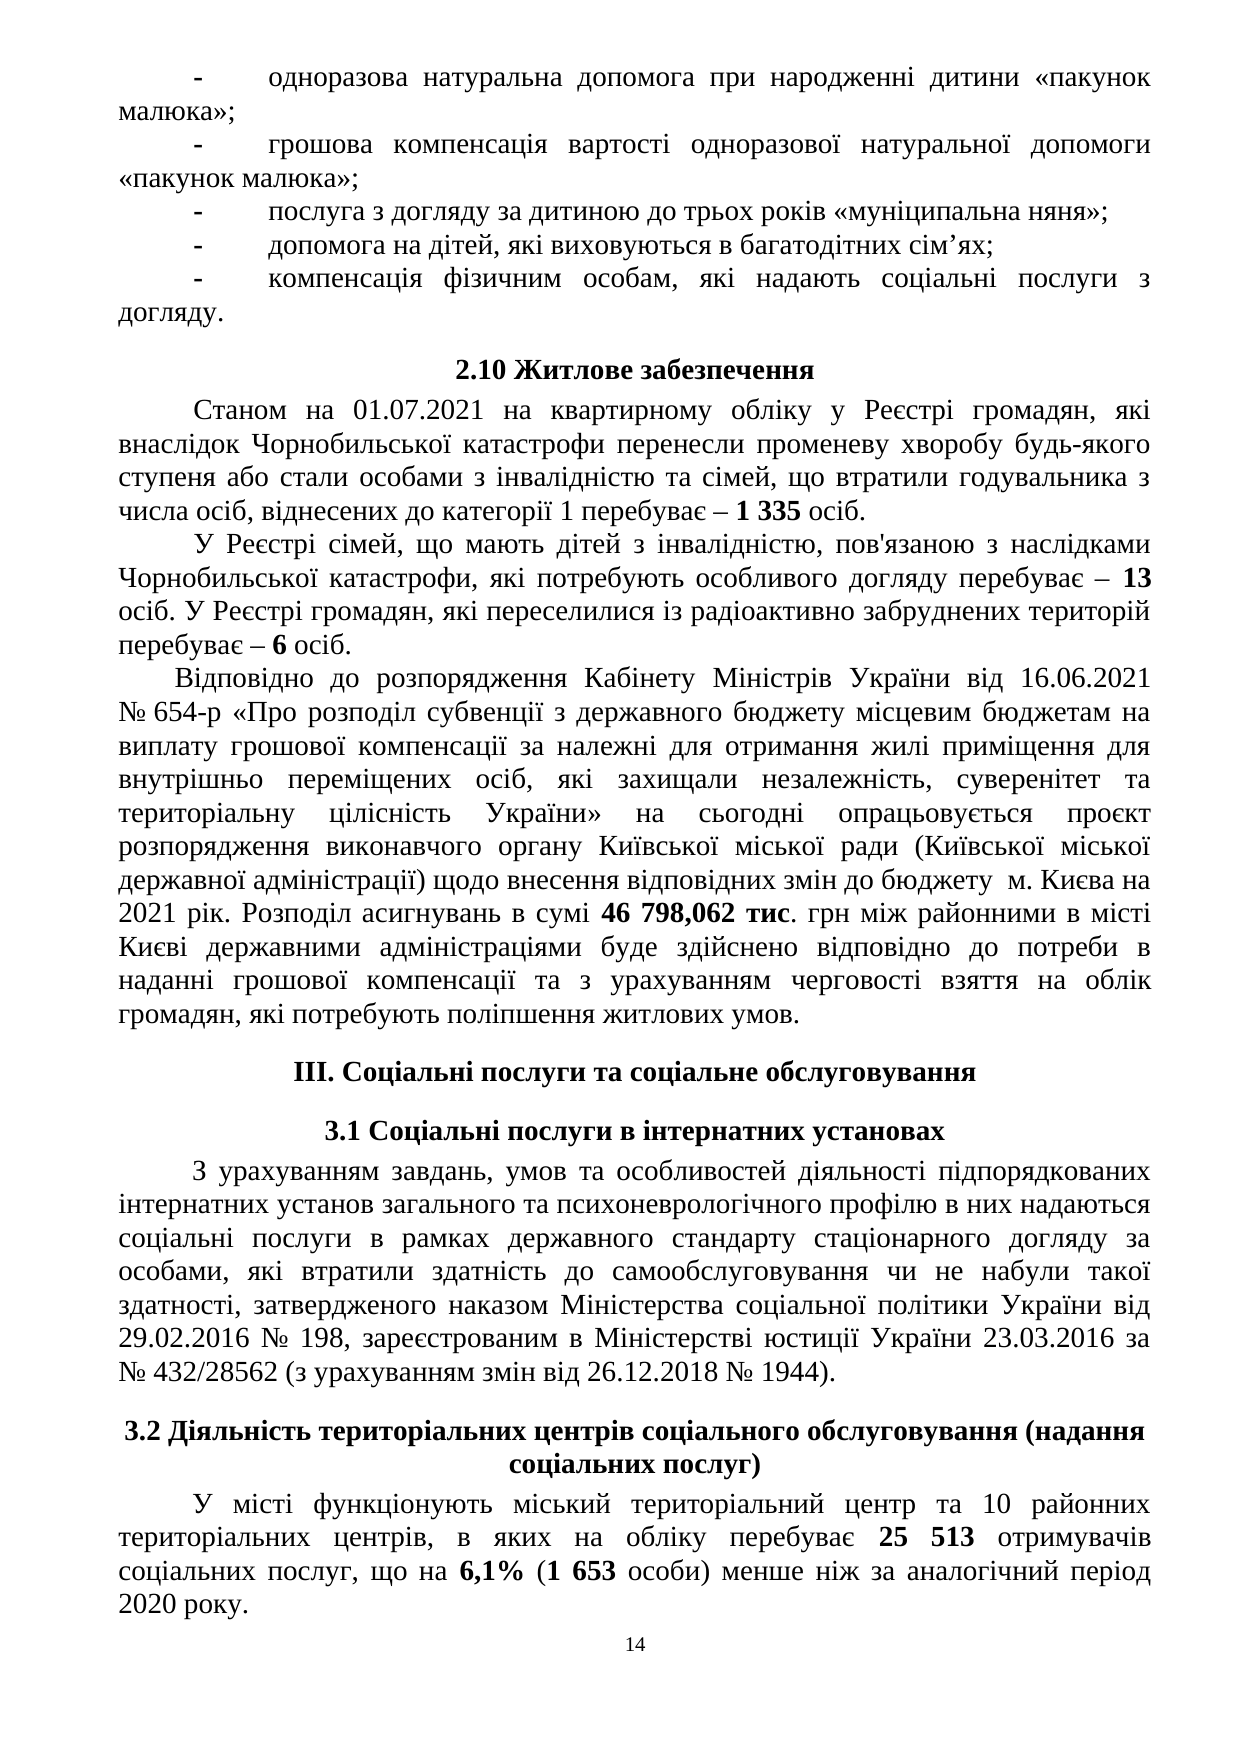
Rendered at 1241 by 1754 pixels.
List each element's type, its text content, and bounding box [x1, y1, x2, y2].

list послуга з догляду за дитиною до трьох років «муніципальна няня»; [118, 193, 1152, 227]
text У Реєстрі сімей, що мають дітей з інвалідністю, пов'язаною з наслідками Чорнобильської катастрофи, які потребують особливого догляду перебуває – 13 осіб. У Реєстрі громадян, які переселилися із радіоактивно забруднених територій перебуває – 6 осіб. [118, 526, 1152, 661]
list одноразова натуральна допомога при народженні дитини «пакунок малюка»; [118, 59, 1152, 126]
text У місті функціонують міський територіальний центр та 10 районних територіальних центрів, в яких на обліку перебуває 25 513 отримувачів соціальних послуг, що на 6,1% (1 653 особи) менше ніж за аналогічний період 2020 року. [118, 1486, 1152, 1620]
text Станом на 01.07.2021 на квартирному обліку у Реєстрі громадян, які внаслідок Чорнобильської катастрофи перенесли променеву хворобу будь-якого ступеня або стали особами з інвалідністю та сімей, що втратили годувальника з числа осіб, віднесених до категорії 1 перебуває – 1 335 осіб. [118, 392, 1152, 526]
subtitle 3.2 Діяльність територіальних центрів соціального обслуговування (надання соціальних послуг) [118, 1413, 1152, 1480]
list допомога на дітей, які виховуються в багатодітних сім’ях; [118, 227, 1152, 260]
list грошова компенсація вартості одноразової натуральної допомоги «пакунок малюка»; [118, 126, 1152, 193]
subtitle 2.10 Житлове забезпечення [118, 352, 1152, 386]
list компенсація фізичним особам, які надають соціальні послуги з догляду. [118, 260, 1152, 327]
text З урахуванням завдань, умов та особливостей діяльності підпорядкованих інтернатних установ загального та психоневрологічного профілю в них надаються соціальні послуги в рамках державного стандарту стаціонарного догляду за особами, які втратили здатність до самообслуговування чи не набули такої здатності, затвердженого наказом Міністерства соціальної політики України від 29.02.2016 № 198, зареєстрованим в Міністерстві юстиції України 23.03.2016 за № 432/28562 (з урахуванням змін від 26.12.2018 № 1944). [118, 1153, 1152, 1388]
text Відповідно до розпорядження Кабінету Міністрів України від 16.06.2021 № 654-р «Про розподіл субвенції з державного бюджету місцевим бюджетам на виплату грошової компенсації за належні для отримання жилі приміщення для внутрішньо переміщених осіб, які захищали незалежність, суверенітет та територіальну цілісність України» на сьогодні опрацьовується проєкт розпорядження виконавчого органу Київської міської ради (Київської міської державної адміністрації) щодо внесення відповідних змін до бюджету м. Києва на 2021 рік. Розподіл асигнувань в сумі 46 798,062 тис. грн між районними в місті Києві державними адміністраціями буде здійснено відповідно до потреби в наданні грошової компенсації та з урахуванням черговості взяття на облік громадян, які потребують поліпшення житлових умов. [118, 661, 1152, 1029]
subtitle ІIІ. Соціальні послуги та соціальне обслуговування [118, 1054, 1152, 1088]
subtitle 3.1 Соціальні послуги в інтернатних установах [118, 1113, 1152, 1147]
